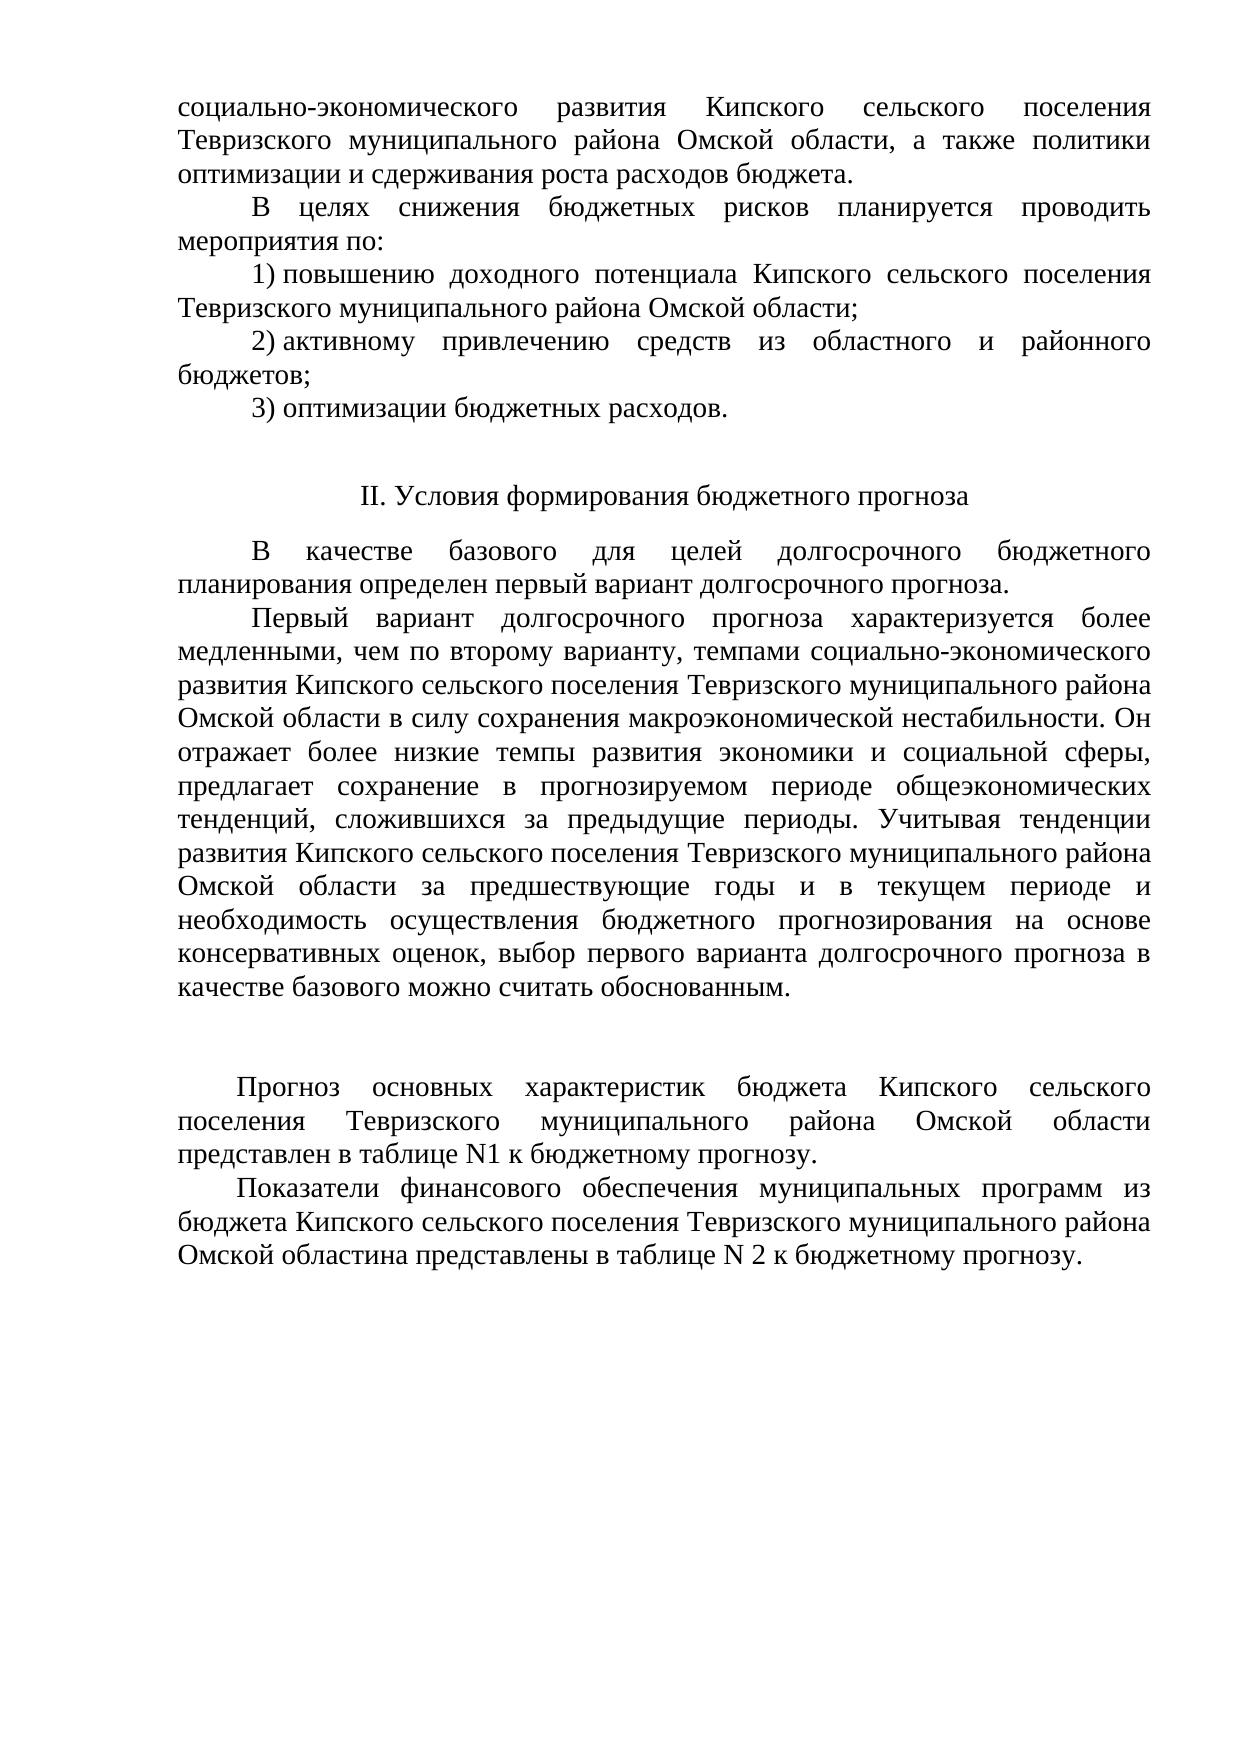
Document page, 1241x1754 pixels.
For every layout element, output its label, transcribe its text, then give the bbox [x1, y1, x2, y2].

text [177, 89, 1152, 189]
text 2) активному привлечению средств из областного и районного бюджетов; [177, 323, 1152, 391]
text 3) оптимизации бюджетных расходов. [177, 391, 1152, 424]
text 1) повышению доходного потенциала Кипского сельского поселения Тевризского муниципального района Омской области; [177, 256, 1152, 323]
text Показатели финансового обеспечения муниципальных программ из бюджета Кипского сельского поселения Тевризского муниципального района Омской областина представлены в таблице N 2 к бюджетному прогнозу. [177, 1170, 1152, 1271]
text Первый вариант долгосрочного прогноза характеризуется более медленными, чем по второму варианту, темпами социально-экономического развития Кипского сельского поселения Тевризского муниципального района Омской области в силу сохранения макроэкономической нестабильности. Он отражает более низкие темпы развития экономики и социальной сферы, предлагает сохранение в прогнозируемом периоде общеэкономических тенденций, сложившихся за предыдущие периоды. Учитывая тенденции развития Кипского сельского поселения Тевризского муниципального района Омской области за предшествующие годы и в текущем периоде и необходимость осуществления бюджетного прогнозирования на основе консервативных оценок, выбор первого варианта долгосрочного прогноза в качестве базового можно считать обоснованным. [177, 600, 1152, 1002]
text Прогноз основных характеристик бюджета Кипского сельского поселения Тевризского муниципального района Омской области представлен в таблице N1 к бюджетному прогнозу. [177, 1069, 1152, 1170]
text II. Условия формирования бюджетного прогноза [177, 478, 1152, 512]
text В качестве базового для целей долгосрочного бюджетного планирования определен первый вариант долгосрочного прогноза. [177, 533, 1152, 600]
text В целях снижения бюджетных рисков планируется проводить мероприятия по: [177, 189, 1152, 256]
